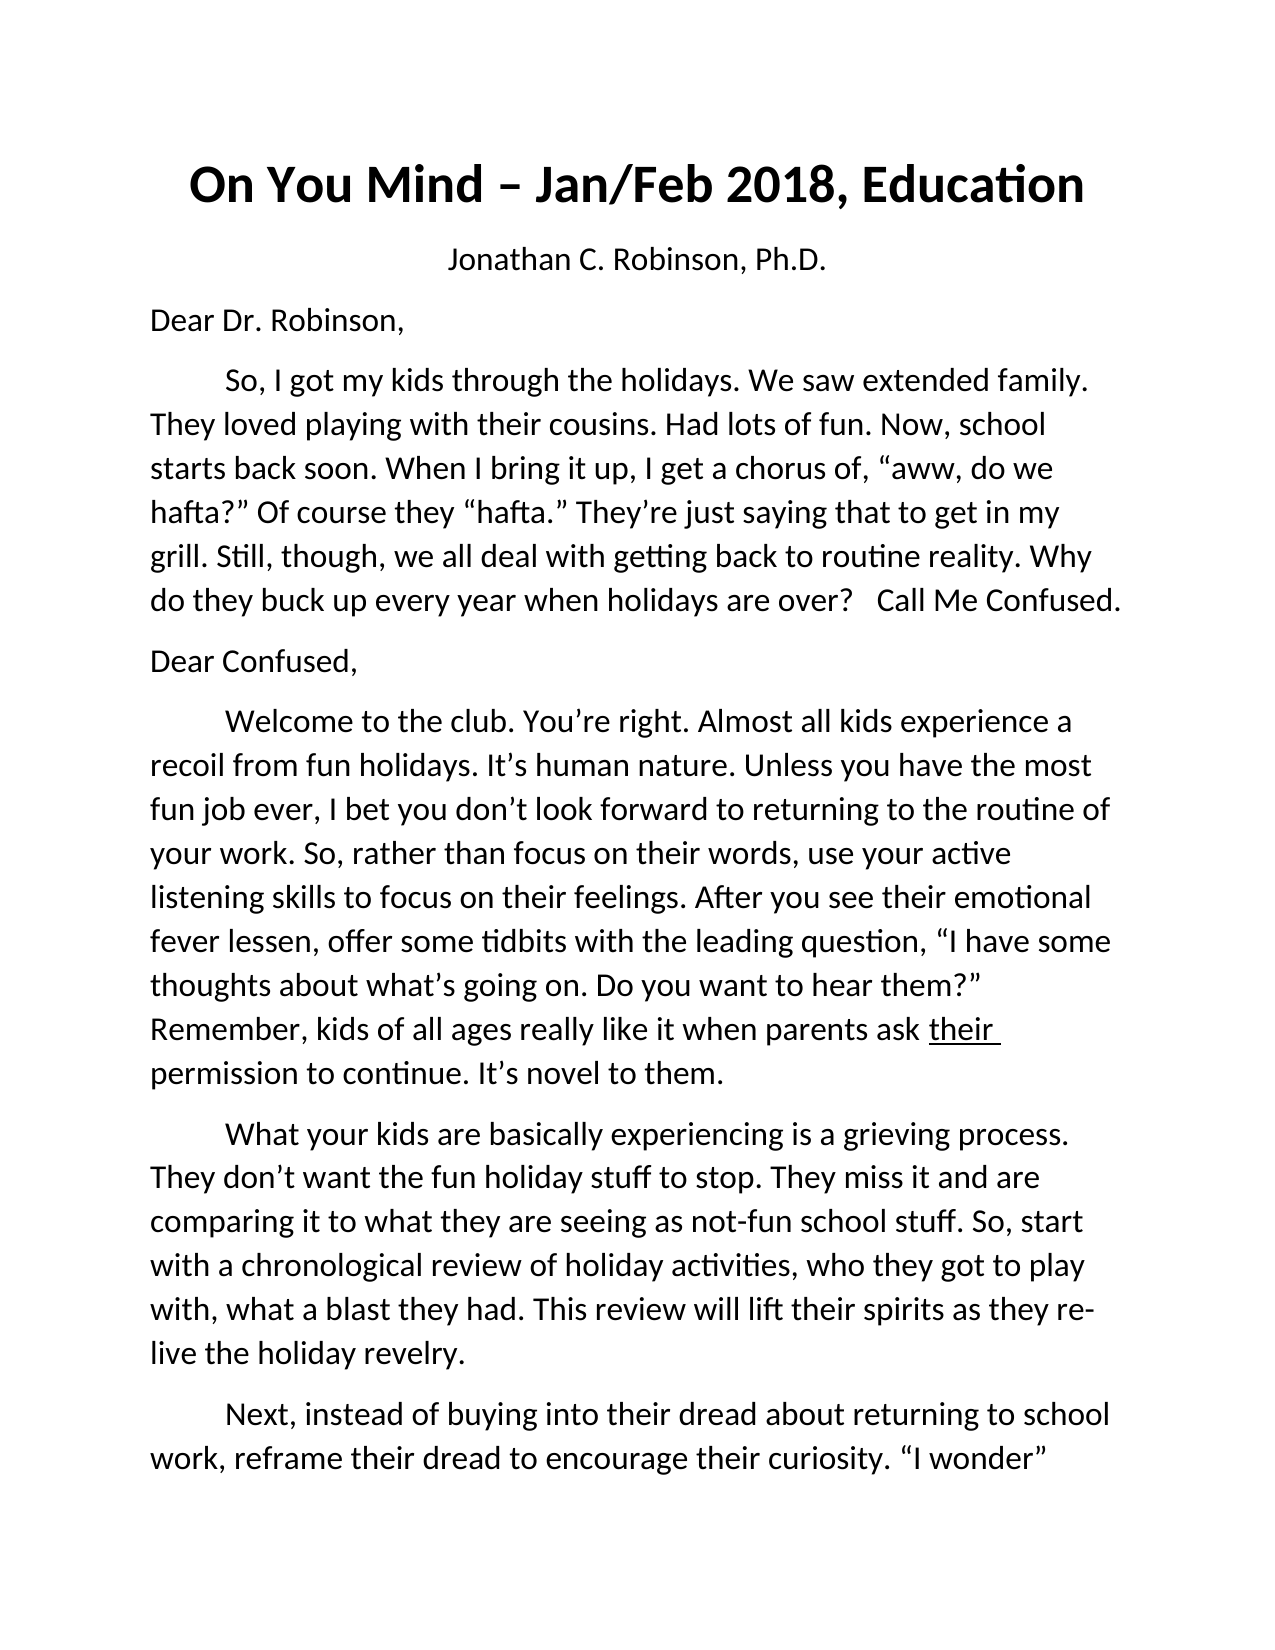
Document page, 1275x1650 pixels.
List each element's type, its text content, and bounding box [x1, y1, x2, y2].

text Welcome to the club. You’re right. Almost all kids experience a recoil from fun holidays. It’s human nature. Unless you have the most fun job ever, I bet you don’t look forward to returning to the routine of your work. So, rather than focus on their words, use your active listening skills to focus on their feelings. After you see their emotional fever lessen, offer some tidbits with the leading question, “I have some thoughts about what’s going on. Do you want to hear them?” Remember, kids of all ages really like it when parents ask their permission to continue. It’s novel to them. [150, 700, 1125, 1093]
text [150, 1393, 1125, 1478]
text What your kids are basically experiencing is a grieving process. They don’t want the fun holiday stuff to stop. They miss it and are comparing it to what they are seeing as not-fun school stuff. So, start with a chronological review of holiday activities, who they got to play with, what a blast they had. This review will lift their spirits as they re-live the holiday revelry. [150, 1113, 1125, 1373]
text Dear Dr. Robinson, [150, 299, 1125, 339]
text Jonathan C. Robinson, Ph.D. [150, 238, 1125, 279]
text On You Mind – Jan/Feb 2018, Education [150, 150, 1125, 216]
text So, I got my kids through the holidays. We saw extended family. They loved playing with their cousins. Had lots of fun. Now, school starts back soon. When I bring it up, I get a chorus of, “aww, do we hafta?” Of course they “hafta.” They’re just saying that to get in my grill. Still, though, we all deal with getting back to routine reality. Why do they buck up every year when holidays are over? Call Me Confused. [150, 359, 1125, 620]
text Dear Confused, [150, 640, 1125, 680]
